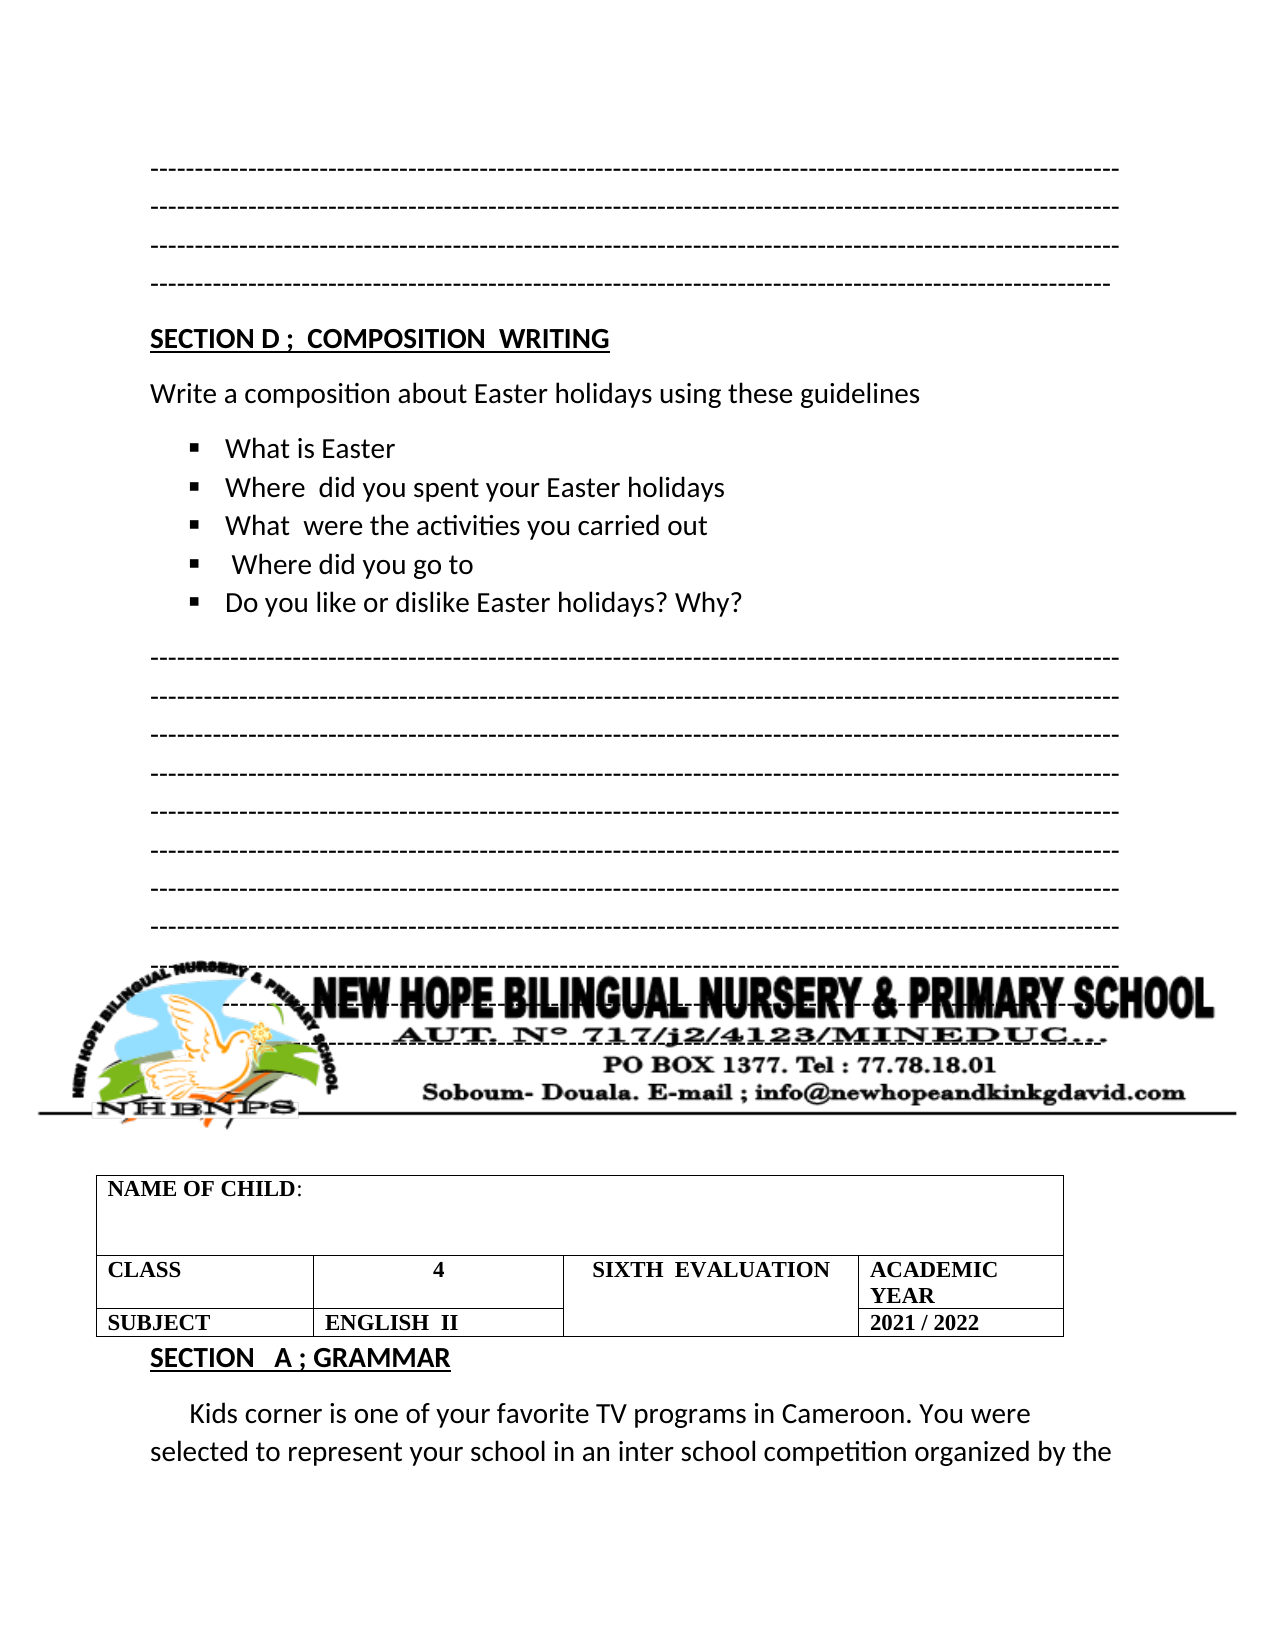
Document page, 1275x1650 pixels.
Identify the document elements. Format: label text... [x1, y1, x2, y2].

table_cell ACADEMIC YEAR [859, 1256, 1063, 1308]
text SECTION A ; GRAMMAR [150, 1228, 1125, 1375]
text SECTION D ; COMPOSITION WRITING [150, 320, 1125, 356]
list What is Easter [187, 431, 1125, 466]
table_header NAME OF CHILD׃ [97, 1176, 1063, 1254]
table_cell 4 [314, 1256, 563, 1308]
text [150, 1395, 1125, 1469]
table_cell CLASS [97, 1256, 313, 1308]
table_cell SIXTH EVALUATION [564, 1256, 858, 1336]
list Do you like or dislike Easter holidays? Why? [187, 584, 1125, 620]
table_cell ENGLISH II [314, 1309, 563, 1336]
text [150, 150, 1125, 301]
list What were the activities you carried out [187, 507, 1125, 543]
table_cell 2021 / 2022 [859, 1309, 1063, 1336]
text Write a composition about Easter holidays using these guidelines [150, 376, 1125, 411]
table_cell SUBJECT [97, 1309, 313, 1336]
list Where did you go to [187, 546, 1125, 582]
text --------------------------------------------------------------------------------------------------------------------------------------------------------------------------------------------------------------------------------------------------------------------------------------------------------------------------------------------------------------------------------------------------------------------------------------------------------------------------------------------------------------------------------------------------------------------------------------------------------------------------------------------------------------------------------------------------------------------------------------------------------------------------------------------------------------------------------------------------------------------------------------------------------------------------------------------------------------------------------------------------------------------------------------------------------------------------------------------------------------------------------------------------------------------------------------------------------------------------------------------- [150, 639, 1125, 960]
picture [35, 960, 1240, 1131]
list Where did you spent your Easter holidays [187, 469, 1125, 505]
